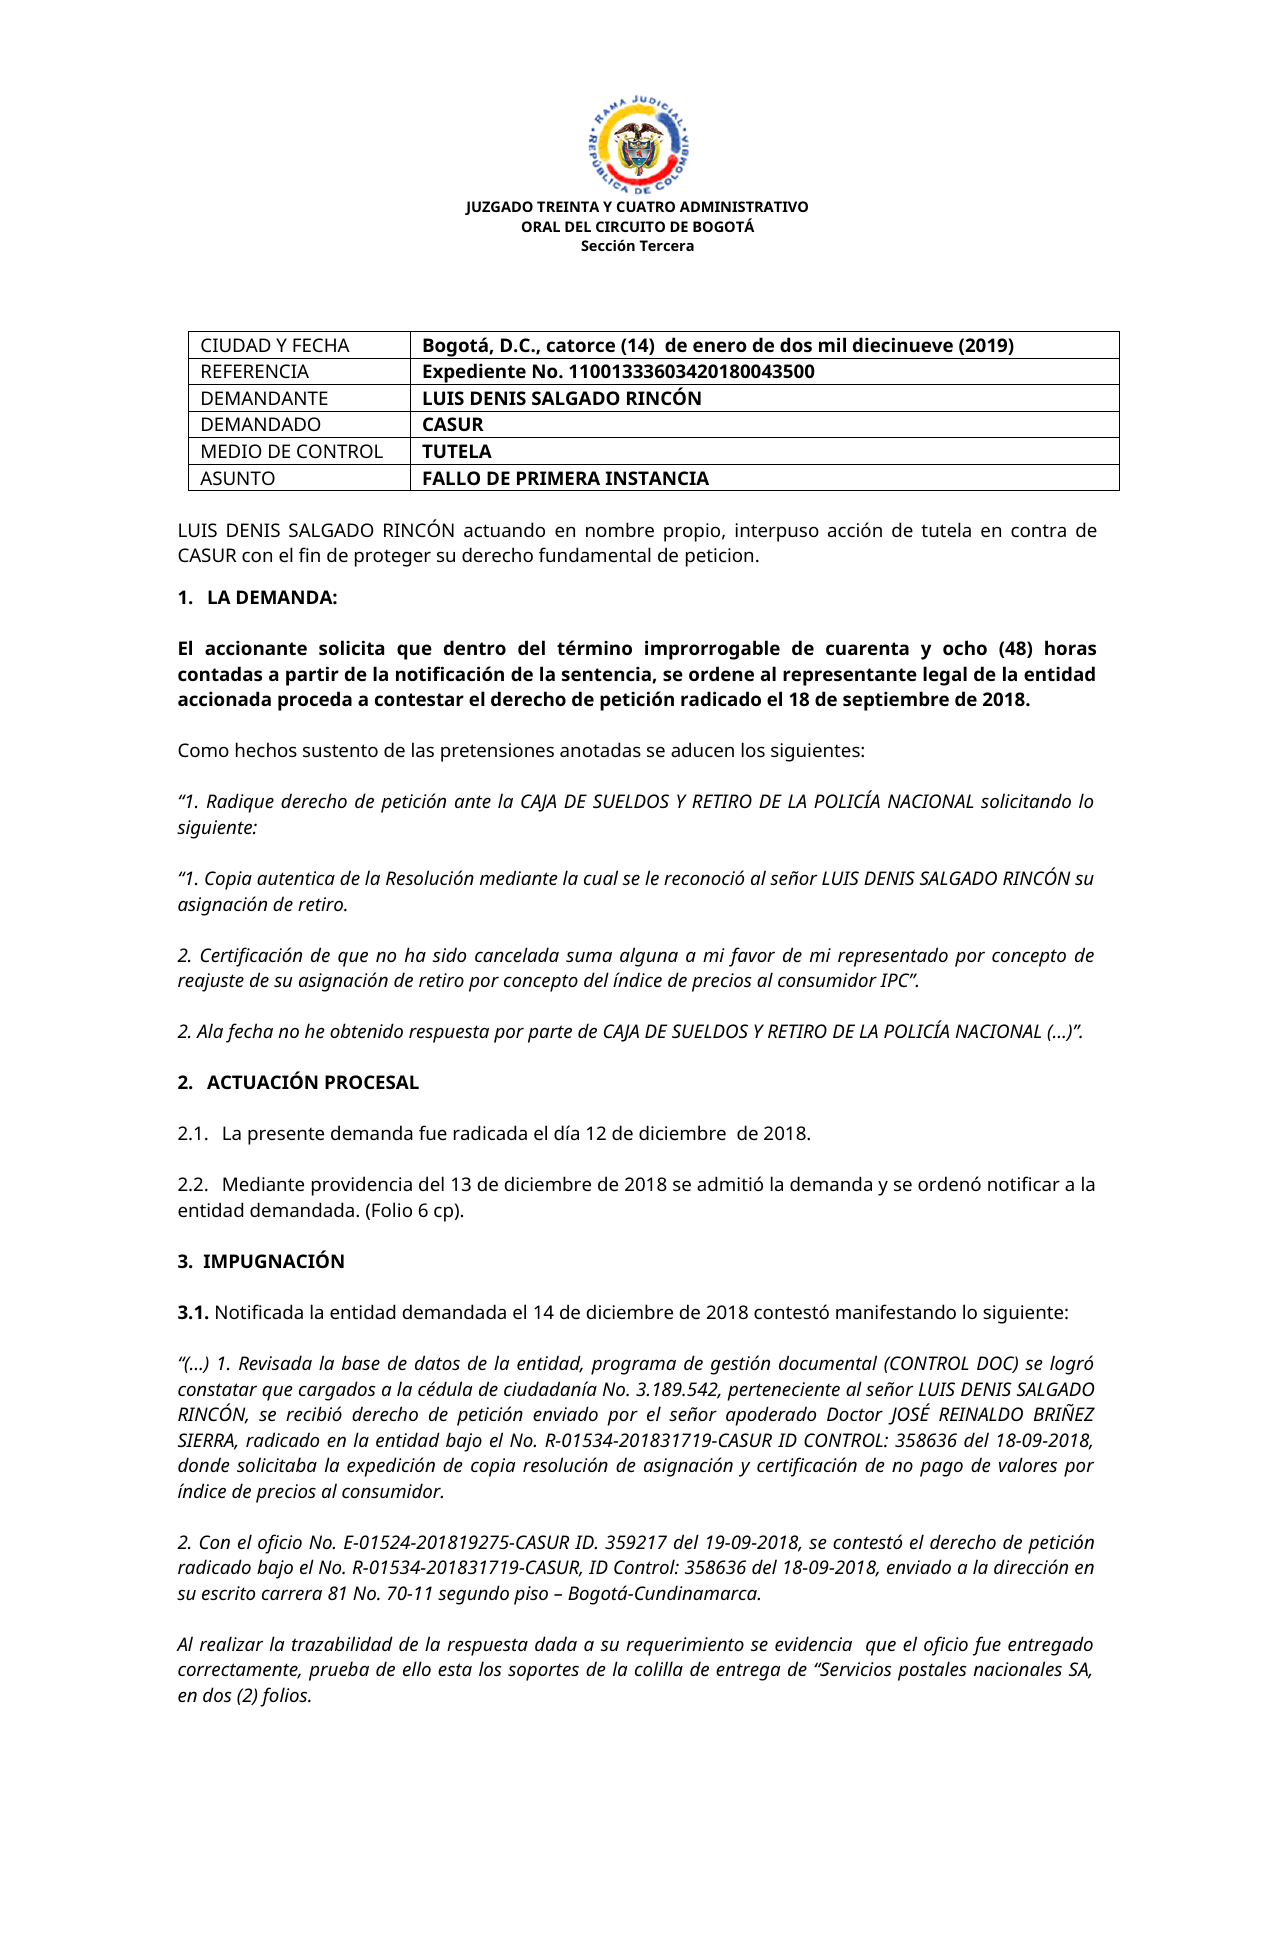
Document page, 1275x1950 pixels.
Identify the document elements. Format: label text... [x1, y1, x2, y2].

text Como hechos sustento de las pretensiones anotadas se aducen los siguientes: [177, 738, 1098, 763]
text 2. Ala fecha no he obtenido respuesta por parte de CAJA DE SUELDOS Y RETIRO DE LA POLICÍA NACIONAL (…)”. [177, 1018, 1098, 1044]
text El accionante solicita que dentro del término improrrogable de cuarenta y ocho (48) horas contadas a partir de la notificación de la sentencia, se ordene al representante legal de la entidad accionada proceda a contestar el derecho de petición radicado el 18 de septiembre de 2018. [177, 636, 1098, 712]
text Al realizar la trazabilidad de la respuesta dada a su requerimiento se evidencia que el oficio fue entregado correctamente, prueba de ello esta los soportes de la colilla de entrega de “Servicios postales nacionales SA, en dos (2) folios. [177, 1631, 1098, 1708]
table_cell DEMANDANTE [189, 385, 410, 411]
text “(…) 1. Revisada la base de datos de la entidad, programa de gestión documental (CONTROL DOC) se logró constatar que cargados a la cédula de ciudadanía No. 3.189.542, perteneciente al señor LUIS DENIS SALGADO RINCÓN, se recibió derecho de petición enviado por el señor apoderado Doctor JOSÉ REINALDO BRIÑEZ SIERRA, radicado en la entidad bajo el No. R-01534-201831719-CASUR ID CONTROL: 358636 del 18-09-2018, donde solicitaba la expedición de copia resolución de asignación y certificación de no pago de valores por índice de precios al consumidor. [177, 1350, 1098, 1503]
list La presente demanda fue radicada el día 12 de diciembre de 2018. [177, 1121, 1098, 1146]
table_cell DEMANDADO [189, 412, 410, 437]
list 3. IMPUGNACIÓN [177, 1248, 1098, 1274]
table_cell LUIS DENIS SALGADO RINCÓN [411, 385, 1119, 411]
table_cell TUTELA [411, 438, 1119, 464]
text LUIS DENIS SALGADO RINCÓN actuando en nombre propio, interpuso acción de tutela en contra de CASUR con el fin de proteger su derecho fundamental de peticion. [177, 517, 1098, 568]
table_cell REFERENCIA [189, 359, 410, 384]
table_cell Expediente No. 11001333603420180043500 [411, 359, 1119, 384]
table_header CIUDAD Y FECHA [189, 332, 410, 358]
text 2. Con el oficio No. E-01524-201819275-CASUR ID. 359217 del 19-09-2018, se contestó el derecho de petición radicado bajo el No. R-01534-201831719-CASUR, ID Control: 358636 del 18-09-2018, enviado a la dirección en su escrito carrera 81 No. 70-11 segundo piso – Bogotá-Cundinamarca. [177, 1529, 1098, 1606]
table_cell MEDIO DE CONTROL [189, 438, 410, 464]
list LA DEMANDA: [177, 585, 1098, 610]
picture [582, 88, 693, 197]
table_header Bogotá, D.C., catorce (14) de enero de dos mil diecinueve (2019) [411, 332, 1119, 358]
text 3.1. Notificada la entidad demandada el 14 de diciembre de 2018 contestó manifestando lo siguiente: [177, 1299, 1098, 1325]
table_cell FALLO DE PRIMERA INSTANCIA [411, 465, 1119, 490]
table_cell CASUR [411, 412, 1119, 437]
table_cell ASUNTO [189, 465, 410, 490]
list Mediante providencia del 13 de diciembre de 2018 se admitió la demanda y se ordenó notificar a la entidad demandada. (Folio 6 cp). [177, 1172, 1098, 1223]
text 2. Certificación de que no ha sido cancelada suma alguna a mi favor de mi representado por concepto de reajuste de su asignación de retiro por concepto del índice de precios al consumidor IPC”. [177, 942, 1098, 993]
list ACTUACIÓN PROCESAL [177, 1069, 1098, 1095]
text “1. Radique derecho de petición ante la CAJA DE SUELDOS Y RETIRO DE LA POLICÍA NACIONAL solicitando lo siguiente: [177, 789, 1098, 840]
text “1. Copia autentica de la Resolución mediante la cual se le reconoció al señor LUIS DENIS SALGADO RINCÓN su asignación de retiro. [177, 865, 1098, 916]
